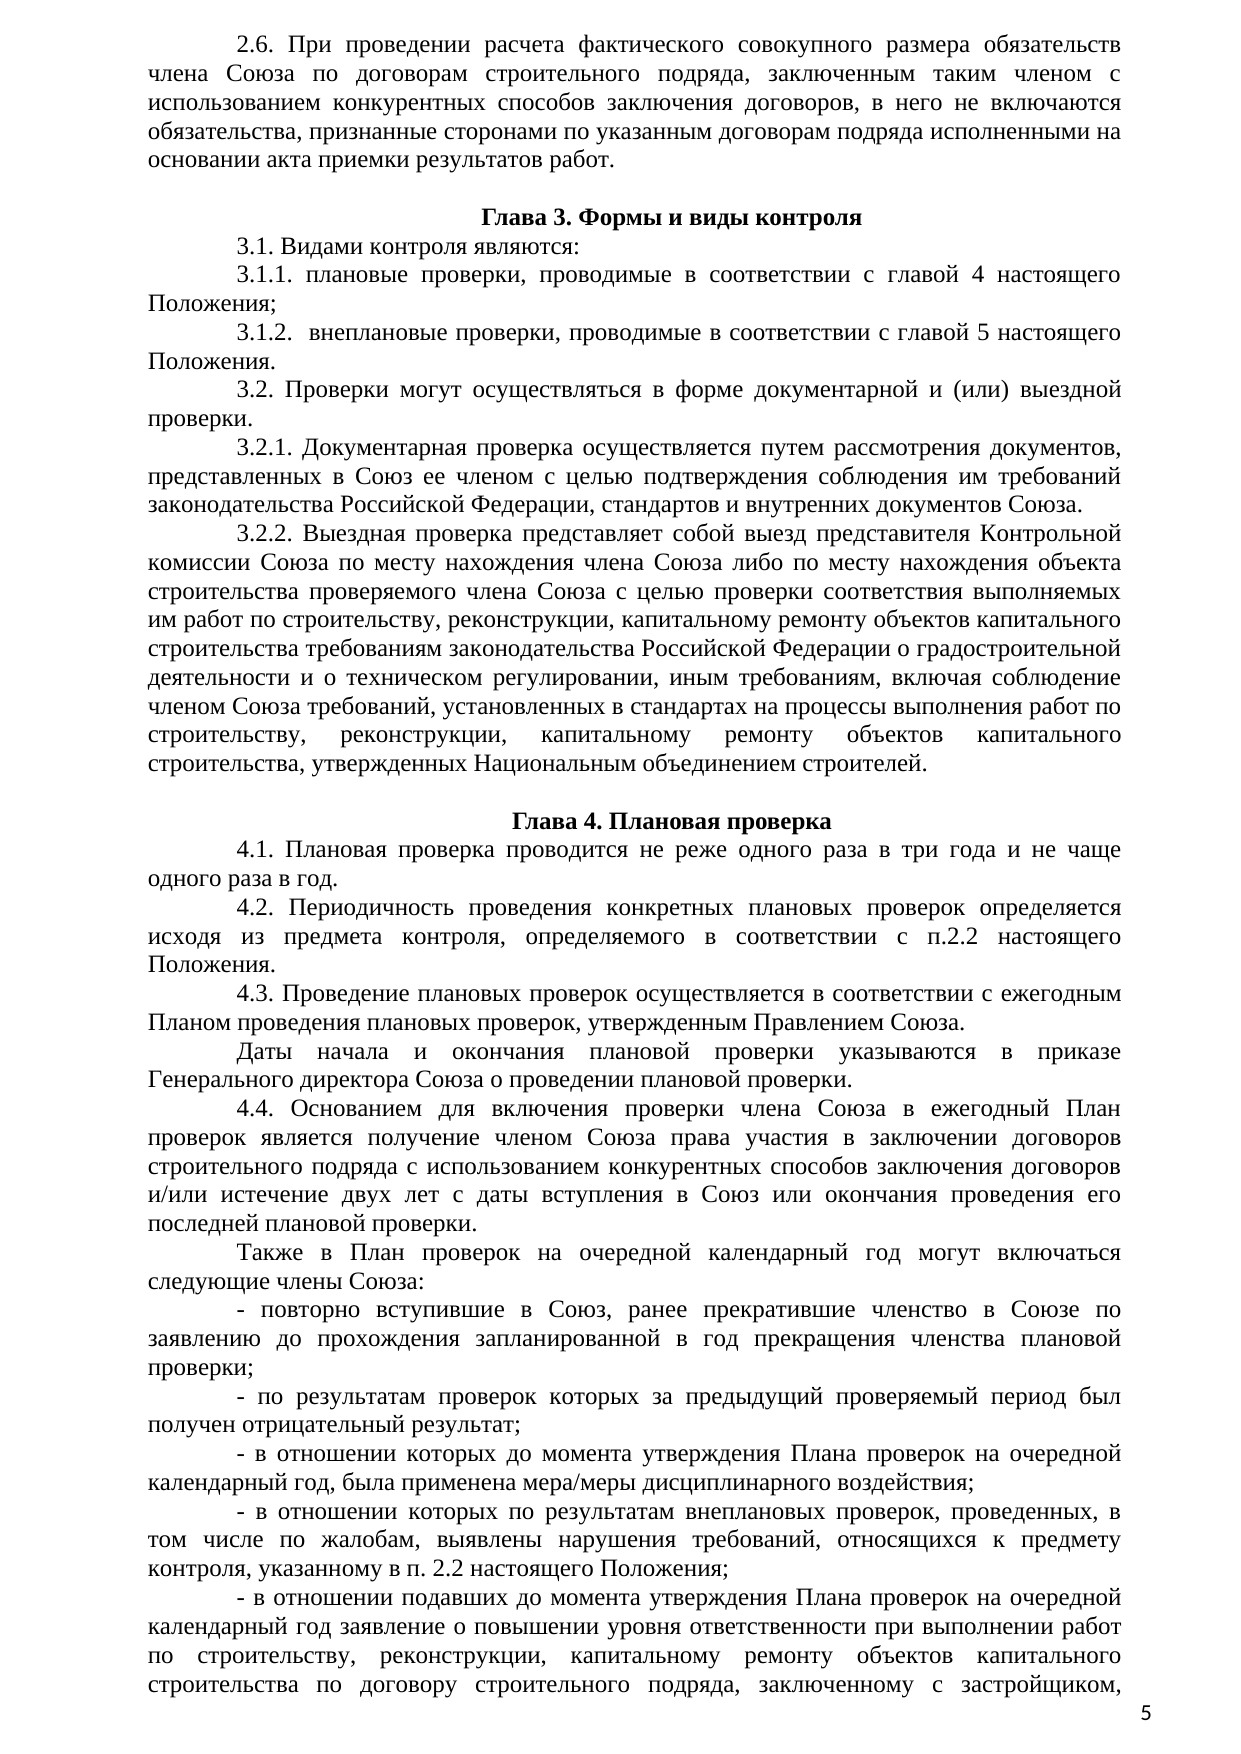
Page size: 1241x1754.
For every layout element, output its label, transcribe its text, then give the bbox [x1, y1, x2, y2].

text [148, 1582, 1122, 1698]
text Даты начала и окончания плановой проверки указываются в приказе Генерального директора Союза о проведении плановой проверки. [148, 1036, 1122, 1093]
text 3.1.1. плановые проверки, проводимые в соответствии с главой 4 настоящего Положения; [148, 259, 1122, 317]
text 2.6. При проведении расчета фактического совокупного размера обязательств члена Союза по договорам строительного подряда, заключенным таким членом с использованием конкурентных способов заключения договоров, в него не включаются обязательства, признанные сторонами по указанным договорам подряда исполненными на основании акта приемки результатов работ. [148, 29, 1122, 173]
text - в отношении которых до момента утверждения Плана проверок на очередной календарный год, была применена мера/меры дисциплинарного воздействия; [148, 1438, 1122, 1496]
subtitle Глава 3. Формы и виды контроля [118, 202, 1152, 231]
text 3.1.2. внеплановые проверки, проводимые в соответствии с главой 5 настоящего Положения. [148, 317, 1122, 374]
text 3.1. Видами контроля являются: [148, 231, 1122, 259]
text 4.2. Периодичность проведения конкретных плановых проверок определяется исходя из предмета контроля, определяемого в соответствии с п.2.2 настоящего Положения. [148, 892, 1122, 978]
text 4.4. Основанием для включения проверки члена Союза в ежегодный План проверок является получение членом Союза права участия в заключении договоров строительного подряда с использованием конкурентных способов заключения договоров и/или истечение двух лет с даты вступления в Союз или окончания проведения его последней плановой проверки. [148, 1093, 1122, 1237]
text - повторно вступившие в Союз, ранее прекратившие членство в Союзе по заявлению до прохождения запланированной в год прекращения членства плановой проверки; [148, 1294, 1122, 1381]
text Также в План проверок на очередной календарный год могут включаться следующие члены Союза: [148, 1237, 1122, 1294]
text 3.2.1. Документарная проверка осуществляется путем рассмотрения документов, представленных в Союз ее членом с целью подтверждения соблюдения им требований законодательства Российской Федерации, стандартов и внутренних документов Союза. [148, 432, 1122, 518]
text - в отношении которых по результатам внеплановых проверок, проведенных, в том числе по жалобам, выявлены нарушения требований, относящихся к предмету контроля, указанному в п. 2.2 настоящего Положения; [148, 1496, 1122, 1582]
text 4.1. Плановая проверка проводится не реже одного раза в три года и не чаще одного раза в год. [148, 834, 1122, 892]
text 3.2.2. Выездная проверка представляет собой выезд представителя Контрольной комиссии Союза по месту нахождения члена Союза либо по месту нахождения объекта строительства проверяемого члена Союза с целью проверки соответствия выполняемых им работ по строительству, реконструкции, капитальному ремонту объектов капитального строительства требованиям законодательства Российской Федерации о градостроительной деятельности и о техническом регулировании, иным требованиям, включая соблюдение членом Союза требований, установленных в стандартах на процессы выполнения работ по строительству, реконструкции, капитальному ремонту объектов капитального строительства, утвержденных Национальным объединением строителей. [148, 518, 1122, 777]
text - по результатам проверок которых за предыдущий проверяемый период был получен отрицательный результат; [148, 1381, 1122, 1438]
text 3.2. Проверки могут осуществляться в форме документарной и (или) выездной проверки. [148, 374, 1122, 432]
text 4.3. Проведение плановых проверок осуществляется в соответствии с ежегодным Планом проведения плановых проверок, утвержденным Правлением Союза. [148, 978, 1122, 1036]
subtitle Глава 4. Плановая проверка [118, 806, 1152, 834]
